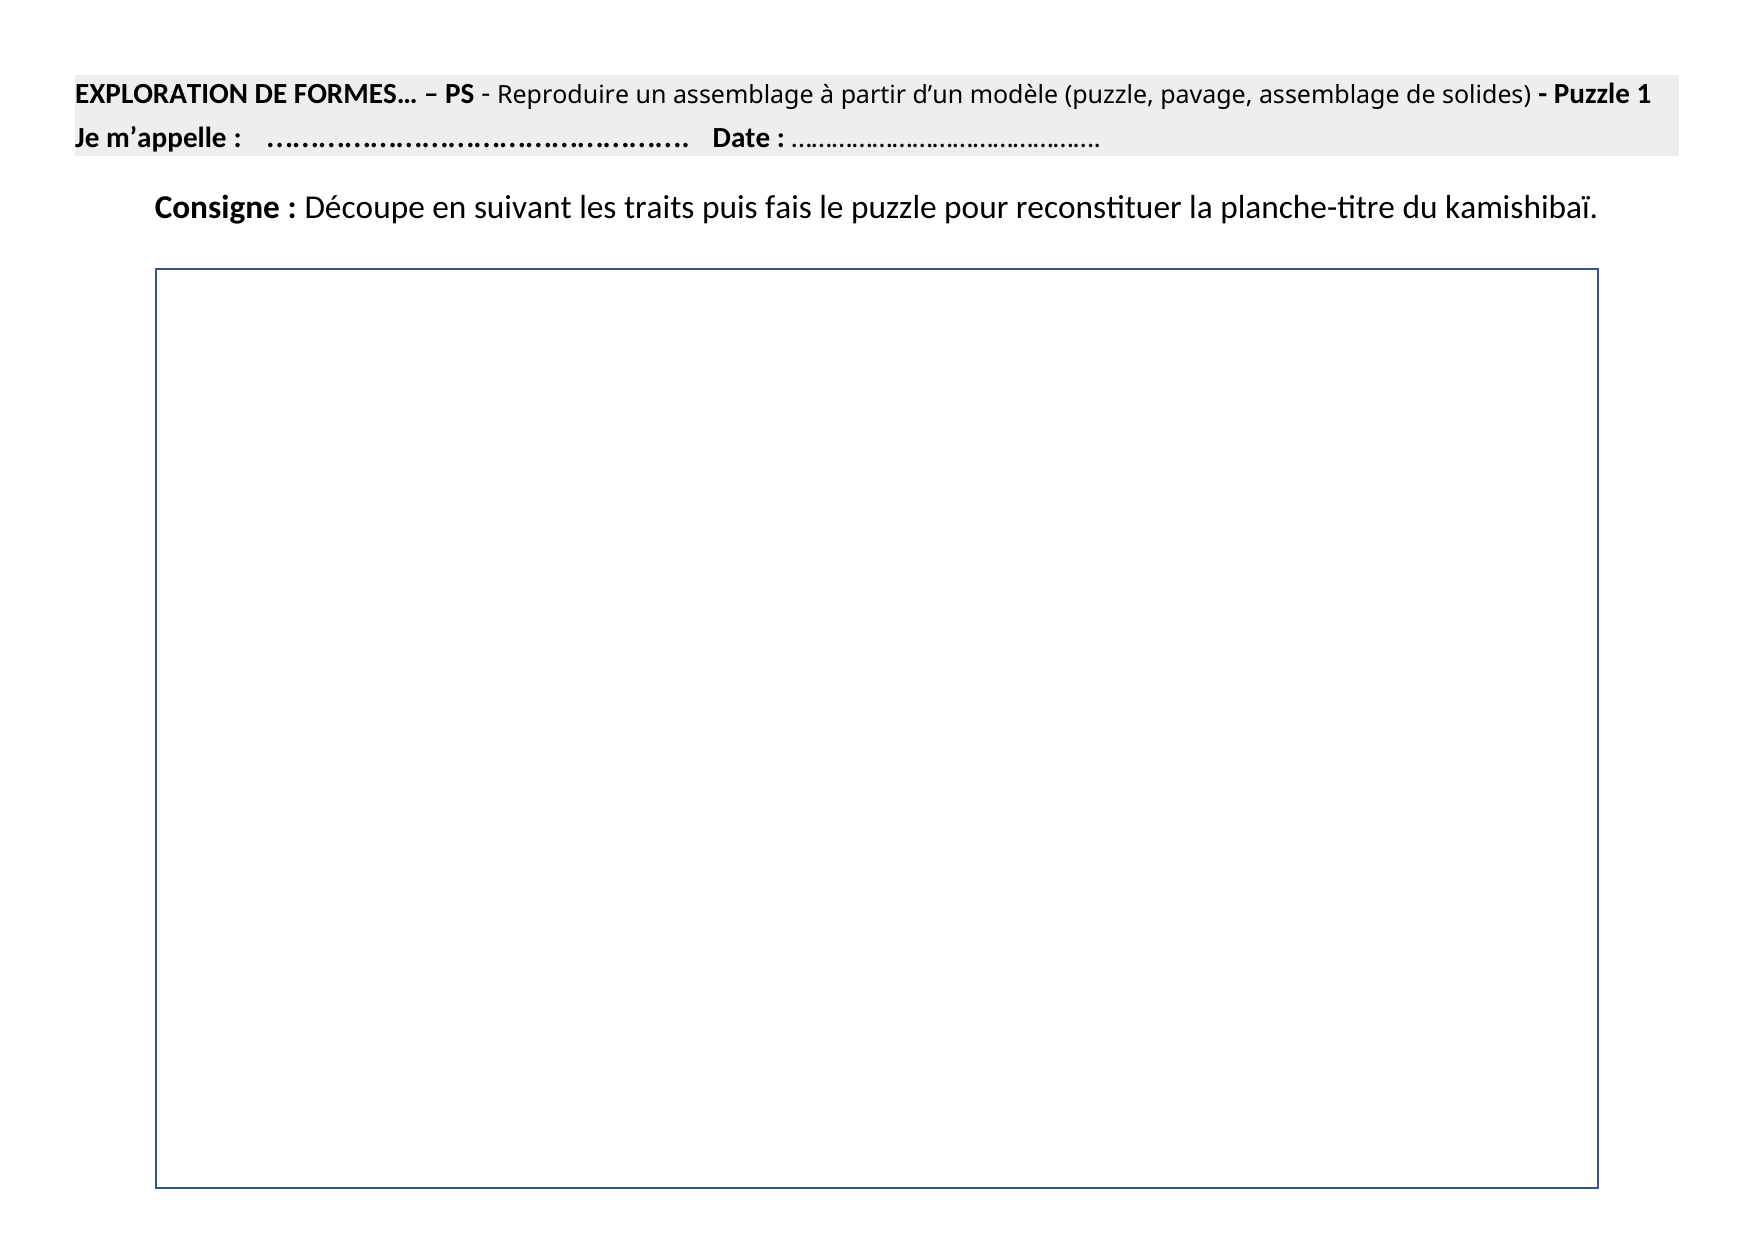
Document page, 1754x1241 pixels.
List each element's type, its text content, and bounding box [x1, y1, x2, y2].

text EXPLORATION DE FORMES… – PS - Reproduire un assemblage à partir d’un modèle (puzzle, pavage, assemblage de solides) - Puzzle 1 Je m’appelle : …………………………………………. Date : ………………………………………. [75, 75, 1679, 156]
text Consigne : Découpe en suivant les traits puis fais le puzzle pour reconstituer la planche-titre du kamishibaï. [75, 186, 1679, 226]
